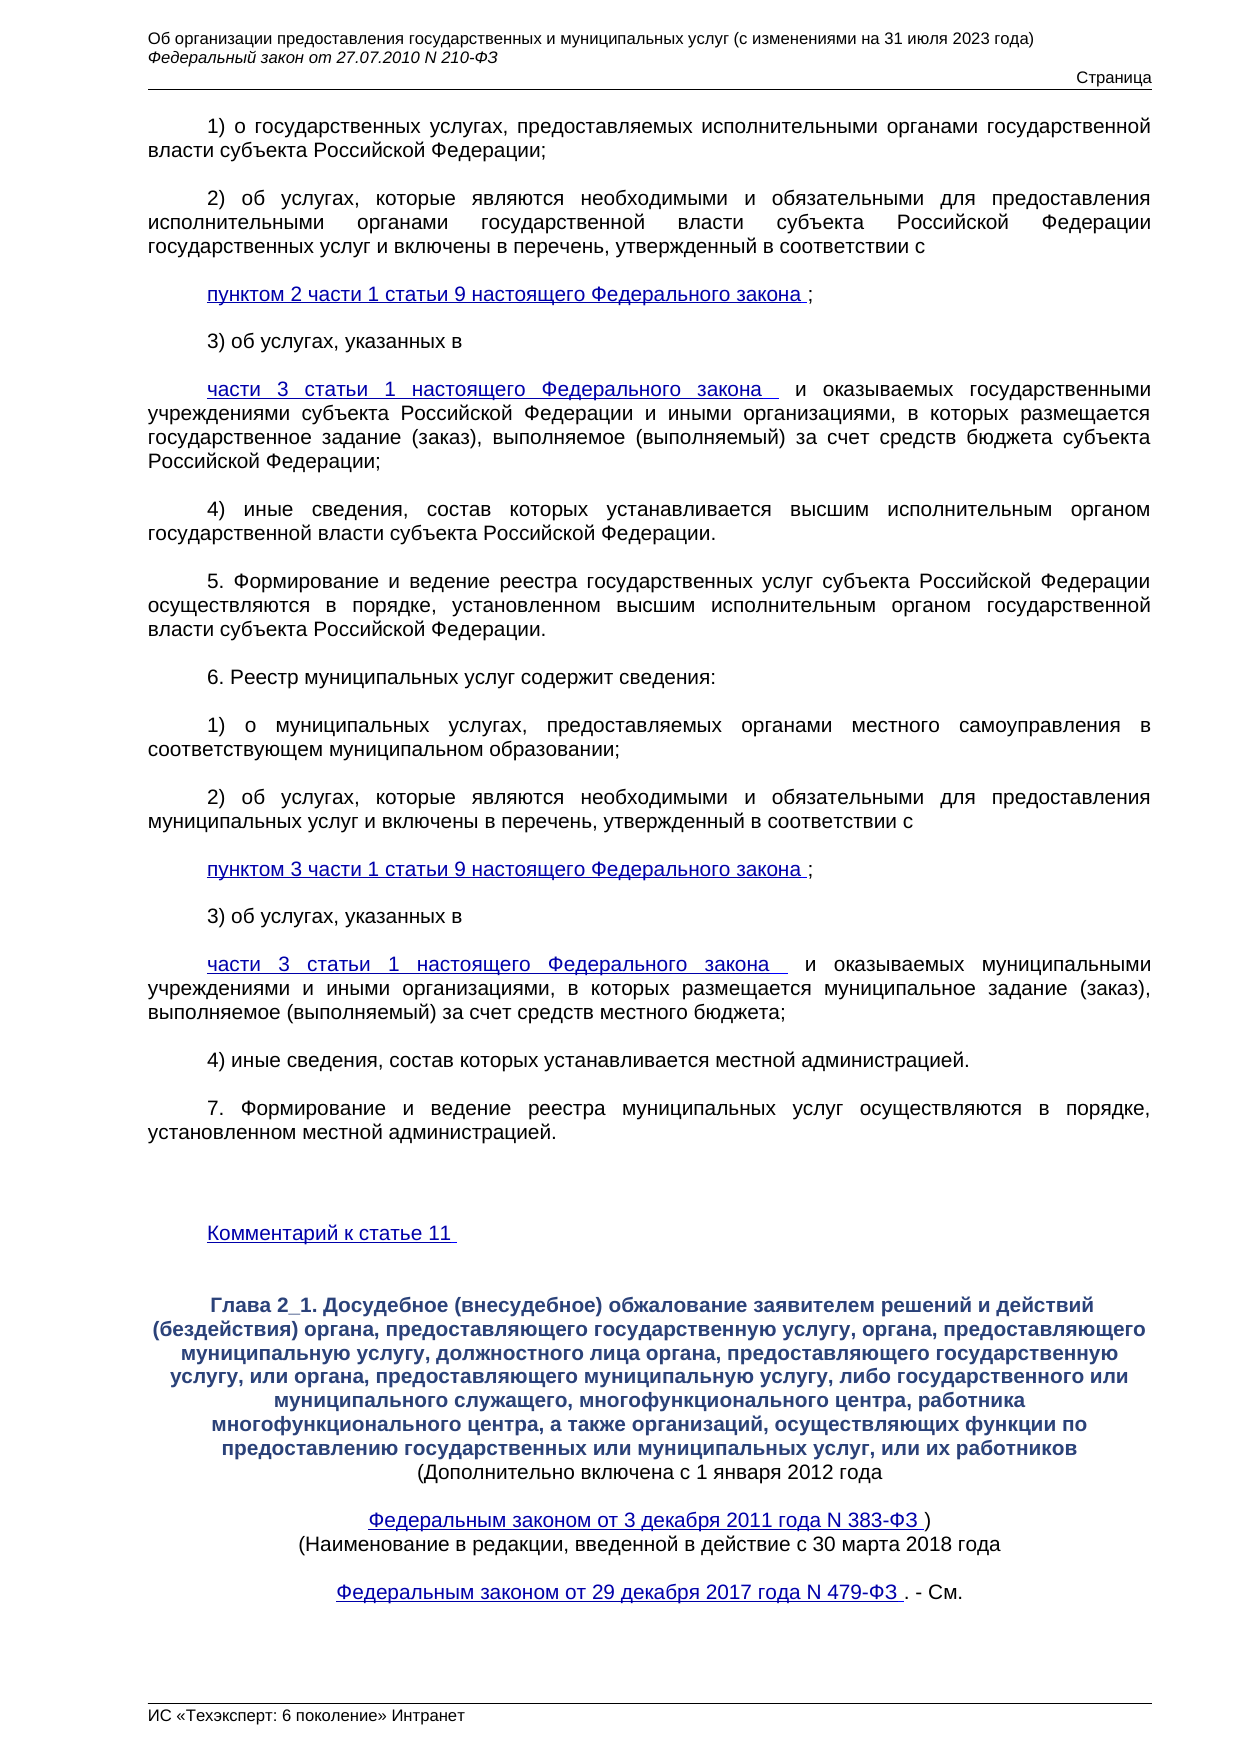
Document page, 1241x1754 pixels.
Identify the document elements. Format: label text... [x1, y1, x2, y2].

text 3) об услугах, указанных в [148, 329, 1152, 353]
text пунктом 3 части 1 статьи 9 настоящего Федерального закона ; [148, 856, 1152, 880]
text 4) иные сведения, состав которых устанавливается высшим исполнительным органом государственной власти субъекта Российской Федерации. [148, 497, 1152, 545]
text части 3 статьи 1 настоящего Федерального закона и оказываемых государственными учреждениями субъекта Российской Федерации и иными организациями, в которых размещается государственное задание (заказ), выполняемое (выполняемый) за счет средств бюджета субъекта Российской Федерации; [148, 377, 1152, 473]
text Федеральным законом от 29 декабря 2017 года N 479-ФЗ . - См. [148, 1580, 1152, 1604]
text Комментарий к статье 11 [148, 1221, 1152, 1244]
text 6. Реестр муниципальных услуг содержит сведения: [148, 665, 1152, 689]
text 2) об услугах, которые являются необходимыми и обязательными для предоставления исполнительными органами государственной власти субъекта Российской Федерации государственных услуг и включены в перечень, утвержденный в соответствии с [148, 186, 1152, 257]
text 5. Формирование и ведение реестра государственных услуг субъекта Российской Федерации осуществляются в порядке, установленном высшим исполнительным органом государственной власти субъекта Российской Федерации. [148, 569, 1152, 641]
text (Дополнительно включена с 1 января 2012 года [148, 1460, 1152, 1484]
text 7. Формирование и ведение реестра муниципальных услуг осуществляются в порядке, установленном местной администрацией. [148, 1096, 1152, 1144]
text 3) об услугах, указанных в [148, 904, 1152, 928]
text Федеральным законом от 3 декабря 2011 года N 383-ФЗ ) [148, 1508, 1152, 1532]
text 1) о государственных услугах, предоставляемых исполнительными органами государственной власти субъекта Российской Федерации; [148, 114, 1152, 162]
text Глава 2_1. Досудебное (внесудебное) обжалование заявителем решений и действий (бездействия) органа, предоставляющего государственную услугу, органа, предоставляющего муниципальную услугу, должностного лица органа, предоставляющего государственную услугу, или органа, предоставляющего муниципальную услугу, либо государственного или муниципального служащего, многофункционального центра, работника многофункционального центра, а также организаций, осуществляющих функции по предоставлению государственных или муниципальных услуг, или их работников [148, 1292, 1152, 1460]
text части 3 статьи 1 настоящего Федерального закона и оказываемых муниципальными учреждениями и иными организациями, в которых размещается муниципальное задание (заказ), выполняемое (выполняемый) за счет средств местного бюджета; [148, 952, 1152, 1024]
text (Наименование в редакции, введенной в действие с 30 марта 2018 года [148, 1532, 1152, 1556]
text 1) о муниципальных услугах, предоставляемых органами местного самоуправления в соответствующем муниципальном образовании; [148, 713, 1152, 761]
text 4) иные сведения, состав которых устанавливается местной администрацией. [148, 1048, 1152, 1072]
text 2) об услугах, которые являются необходимыми и обязательными для предоставления муниципальных услуг и включены в перечень, утвержденный в соответствии с [148, 784, 1152, 832]
text пунктом 2 части 1 статьи 9 настоящего Федерального закона ; [148, 281, 1152, 305]
